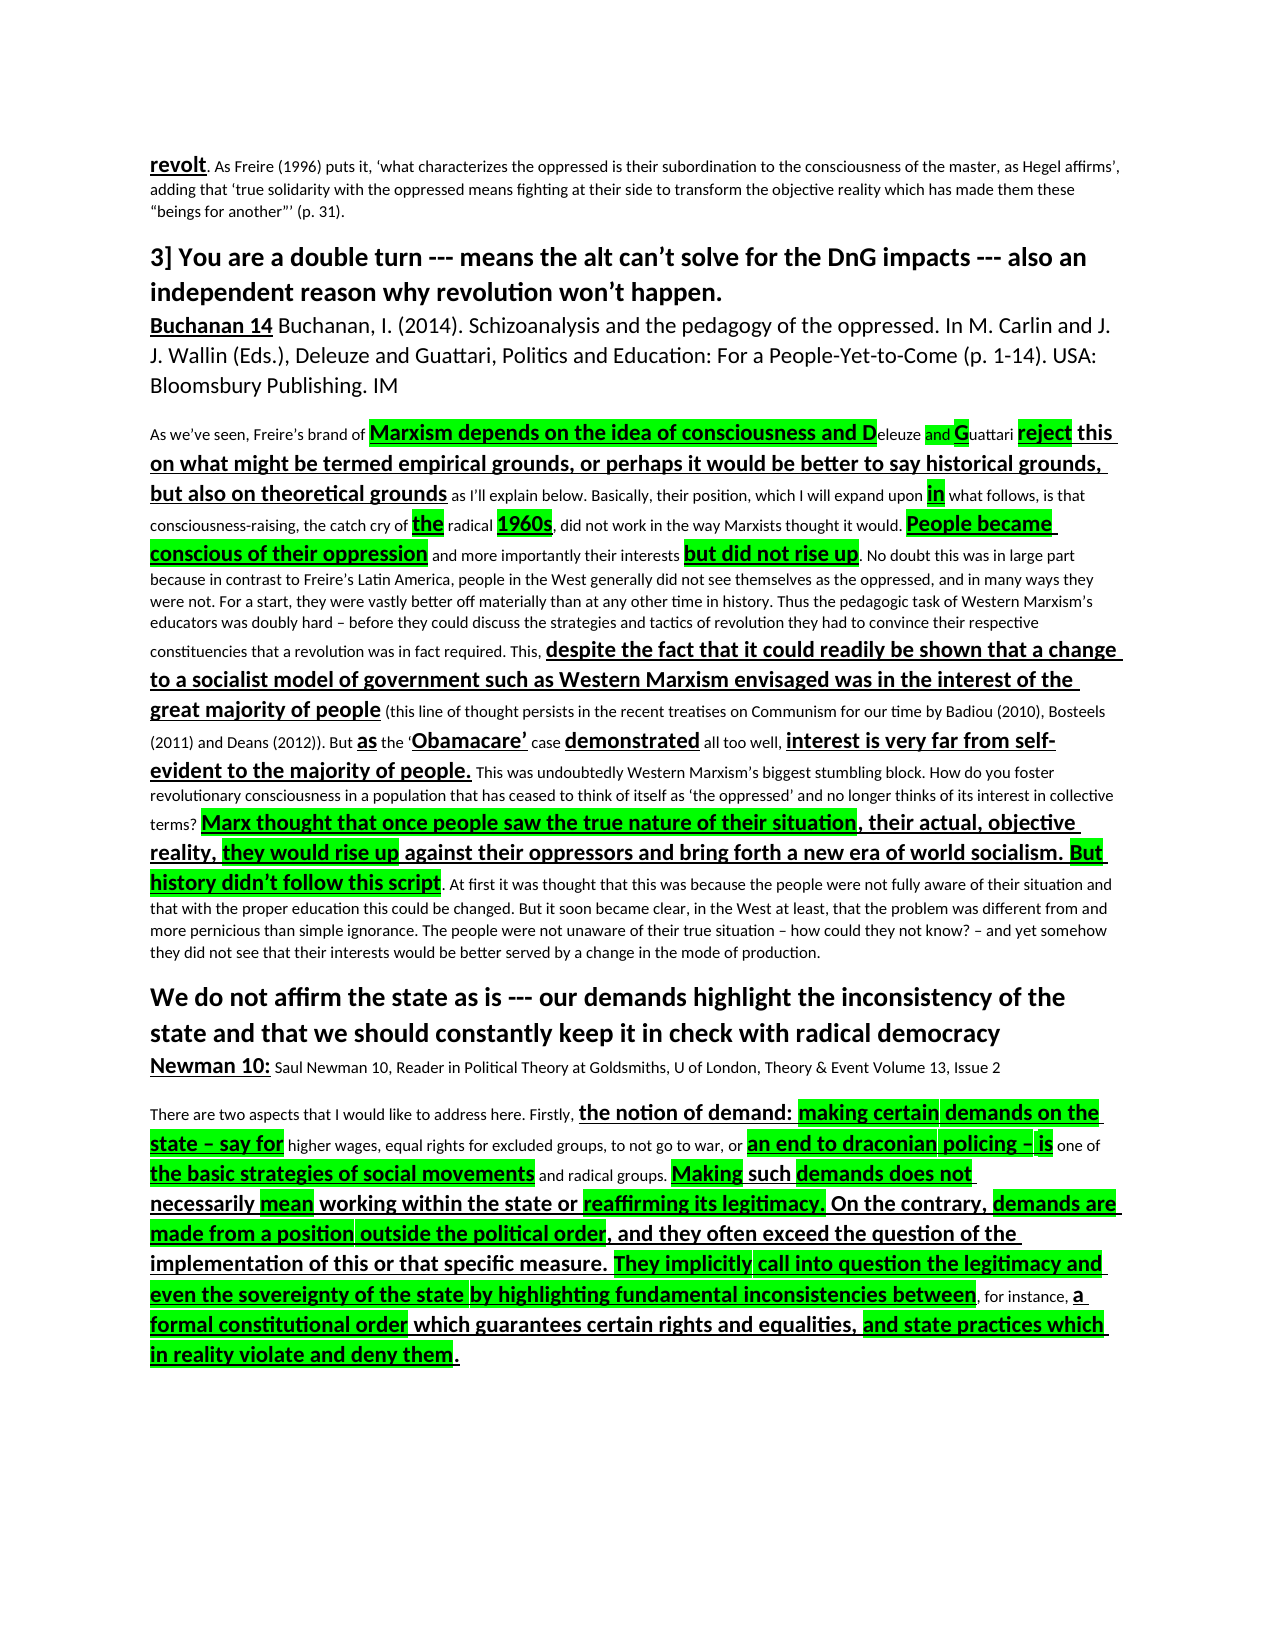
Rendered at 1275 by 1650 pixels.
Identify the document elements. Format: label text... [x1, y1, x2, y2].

text Newman 10: Saul Newman 10, Reader in Political Theory at Goldsmiths, U of London, Theory & Event Volume 13, Issue 2 [150, 1052, 1125, 1080]
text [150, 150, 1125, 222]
subtitle We do not affirm the state as is --- our demands highlight the inconsistency of the state and that we should constantly keep it in check with radical democracy [150, 980, 1125, 1049]
text Buchanan 14 Buchanan, I. (2014). Schizoanalysis and the pedagogy of the oppressed. In M. Carlin and J. J. Wallin (Eds.), Deleuze and Guattari, Politics and Education: For a People-Yet-to-Come (p. 1-14). USA: Bloomsbury Publishing. IM [150, 311, 1125, 400]
text As we’ve seen, Freire’s brand of Marxism depends on the idea of consciousness and Deleuze and Guattari reject this on what might be termed empirical grounds, or perhaps it would be better to say historical grounds, but also on theoretical grounds as I’ll explain below. Basically, their position, which I will expand upon in what follows, is that consciousness-raising, the catch cry of the radical 1960s, did not work in the way Marxists thought it would. People became conscious of their oppression and more importantly their interests but did not rise up. No doubt this was in large part because in contrast to Freire’s Latin America, people in the West generally did not see themselves as the oppressed, and in many ways they were not. For a start, they were vastly better off materially than at any other time in history. Thus the pedagogic task of Western Marxism’s educators was doubly hard – before they could discuss the strategies and tactics of revolution they had to convince their respective constituencies that a revolution was in fact required. This, despite the fact that it could readily be shown that a change to a socialist model of government such as Western Marxism envisaged was in the interest of the great majority of people (this line of thought persists in the recent treatises on Communism for our time by Badiou (2010), Bosteels (2011) and Deans (2012)). But as the ‘Obamacare’ case demonstrated all too well, interest is very far from self-evident to the majority of people. This was undoubtedly Western Marxism’s biggest stumbling block. How do you foster revolutionary consciousness in a population that has ceased to think of itself as ‘the oppressed’ and no longer thinks of its interest in collective terms? Marx thought that once people saw the true nature of their situation, their actual, objective reality, they would rise up against their oppressors and bring forth a new era of world socialism. But history didn’t follow this script. At first it was thought that this was because the people were not fully aware of their situation and that with the proper education this could be changed. But it soon became clear, in the West at least, that the problem was different from and more pernicious than simple ignorance. The people were not unaware of their true situation – how could they not know? – and yet somehow they did not see that their interests would be better served by a change in the mode of production. [150, 418, 1125, 962]
subtitle 3] You are a double turn --- means the alt can’t solve for the DnG impacts --- also an independent reason why revolution won’t happen. [150, 240, 1125, 309]
text There are two aspects that I would like to address here. Firstly, the notion of demand: making certain demands on the state – say for higher wages, equal rights for excluded groups, to not go to war, or an end to draconian policing – is one of the basic strategies of social movements and radical groups. Making such demands does not necessarily mean working within the state or reaffirming its legitimacy. On the contrary, demands are made from a position outside the political order, and they often exceed the question of the implementation of this or that specific measure. They implicitly call into question the legitimacy and even the sovereignty of the state by highlighting fundamental inconsistencies between, for instance, a formal constitutional order which guarantees certain rights and equalities, and state practices which in reality violate and deny them. [150, 1098, 1125, 1368]
